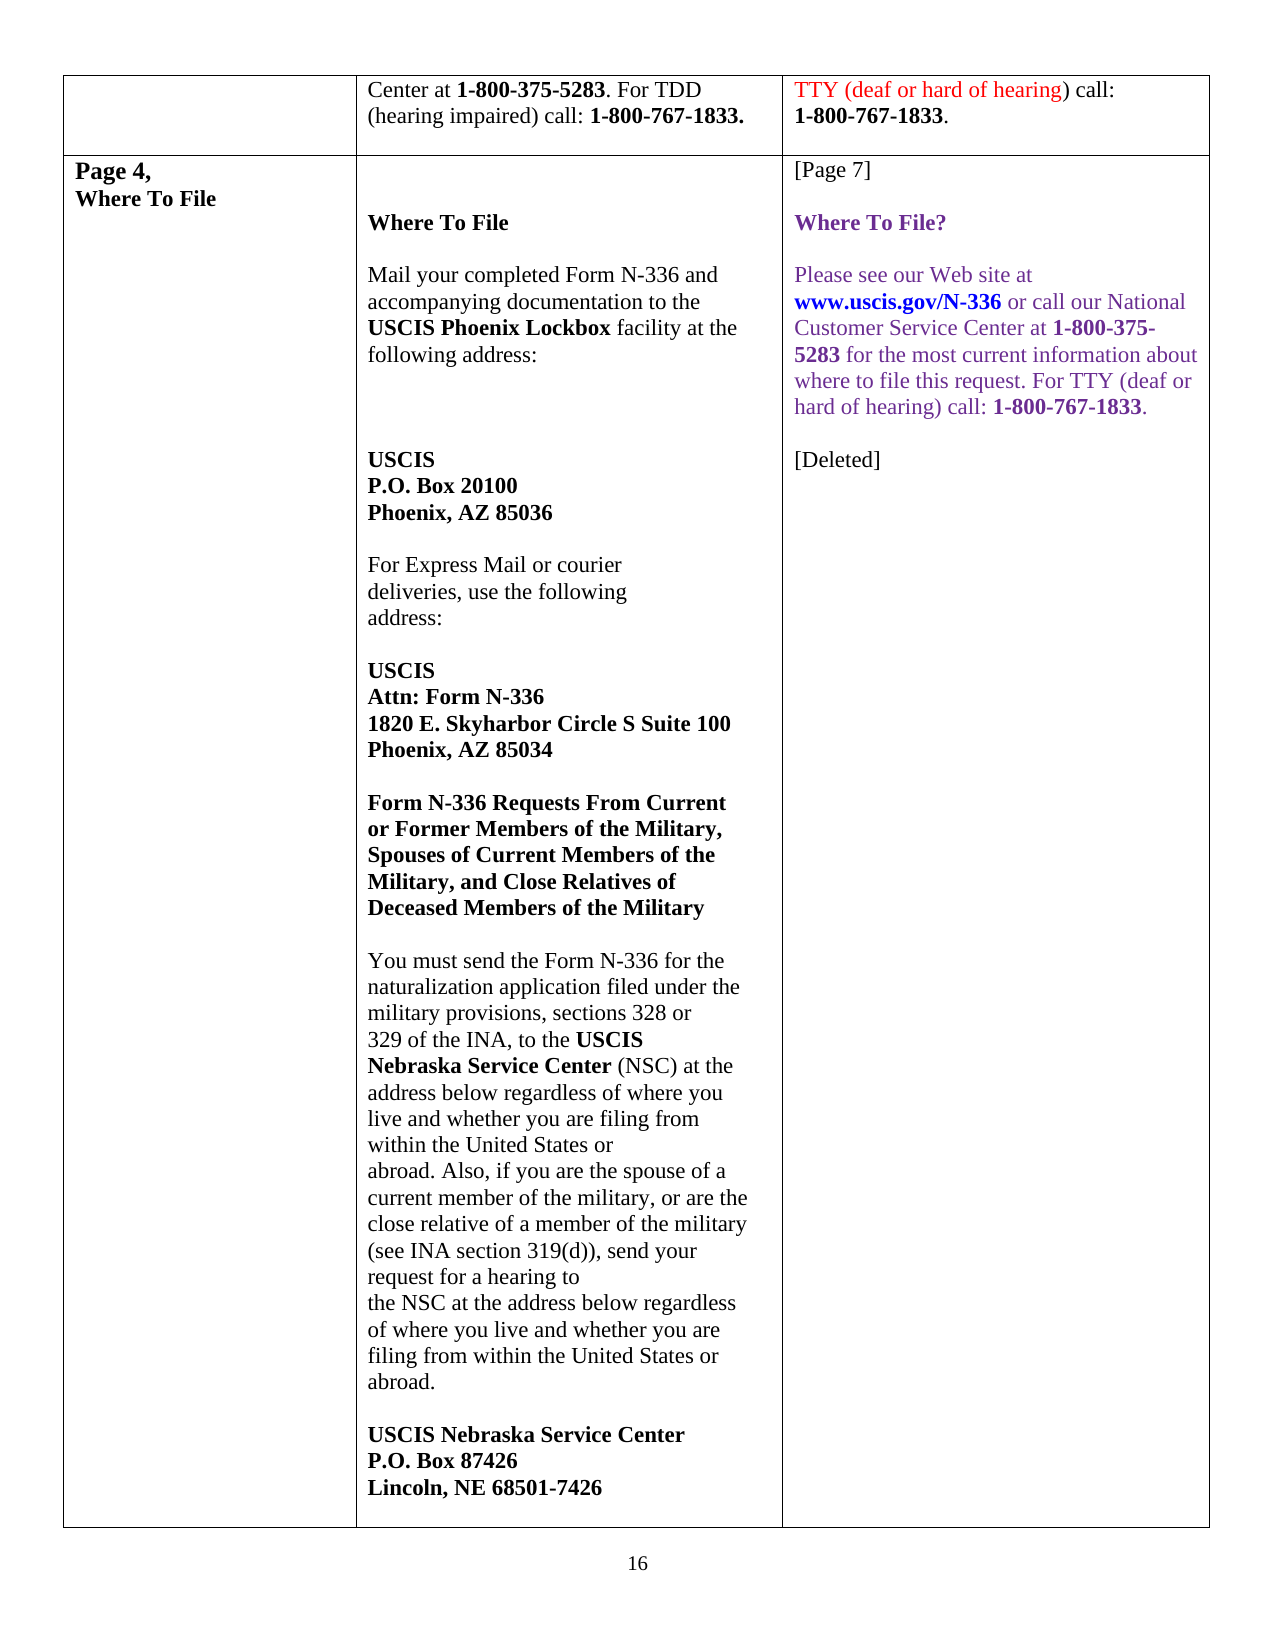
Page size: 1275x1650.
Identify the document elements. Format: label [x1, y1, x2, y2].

table_cell [783, 156, 1209, 1527]
table_cell [783, 76, 1209, 155]
table_cell [64, 76, 356, 155]
table_cell [64, 156, 356, 1527]
table_cell [357, 76, 782, 155]
table_cell [357, 156, 782, 1527]
